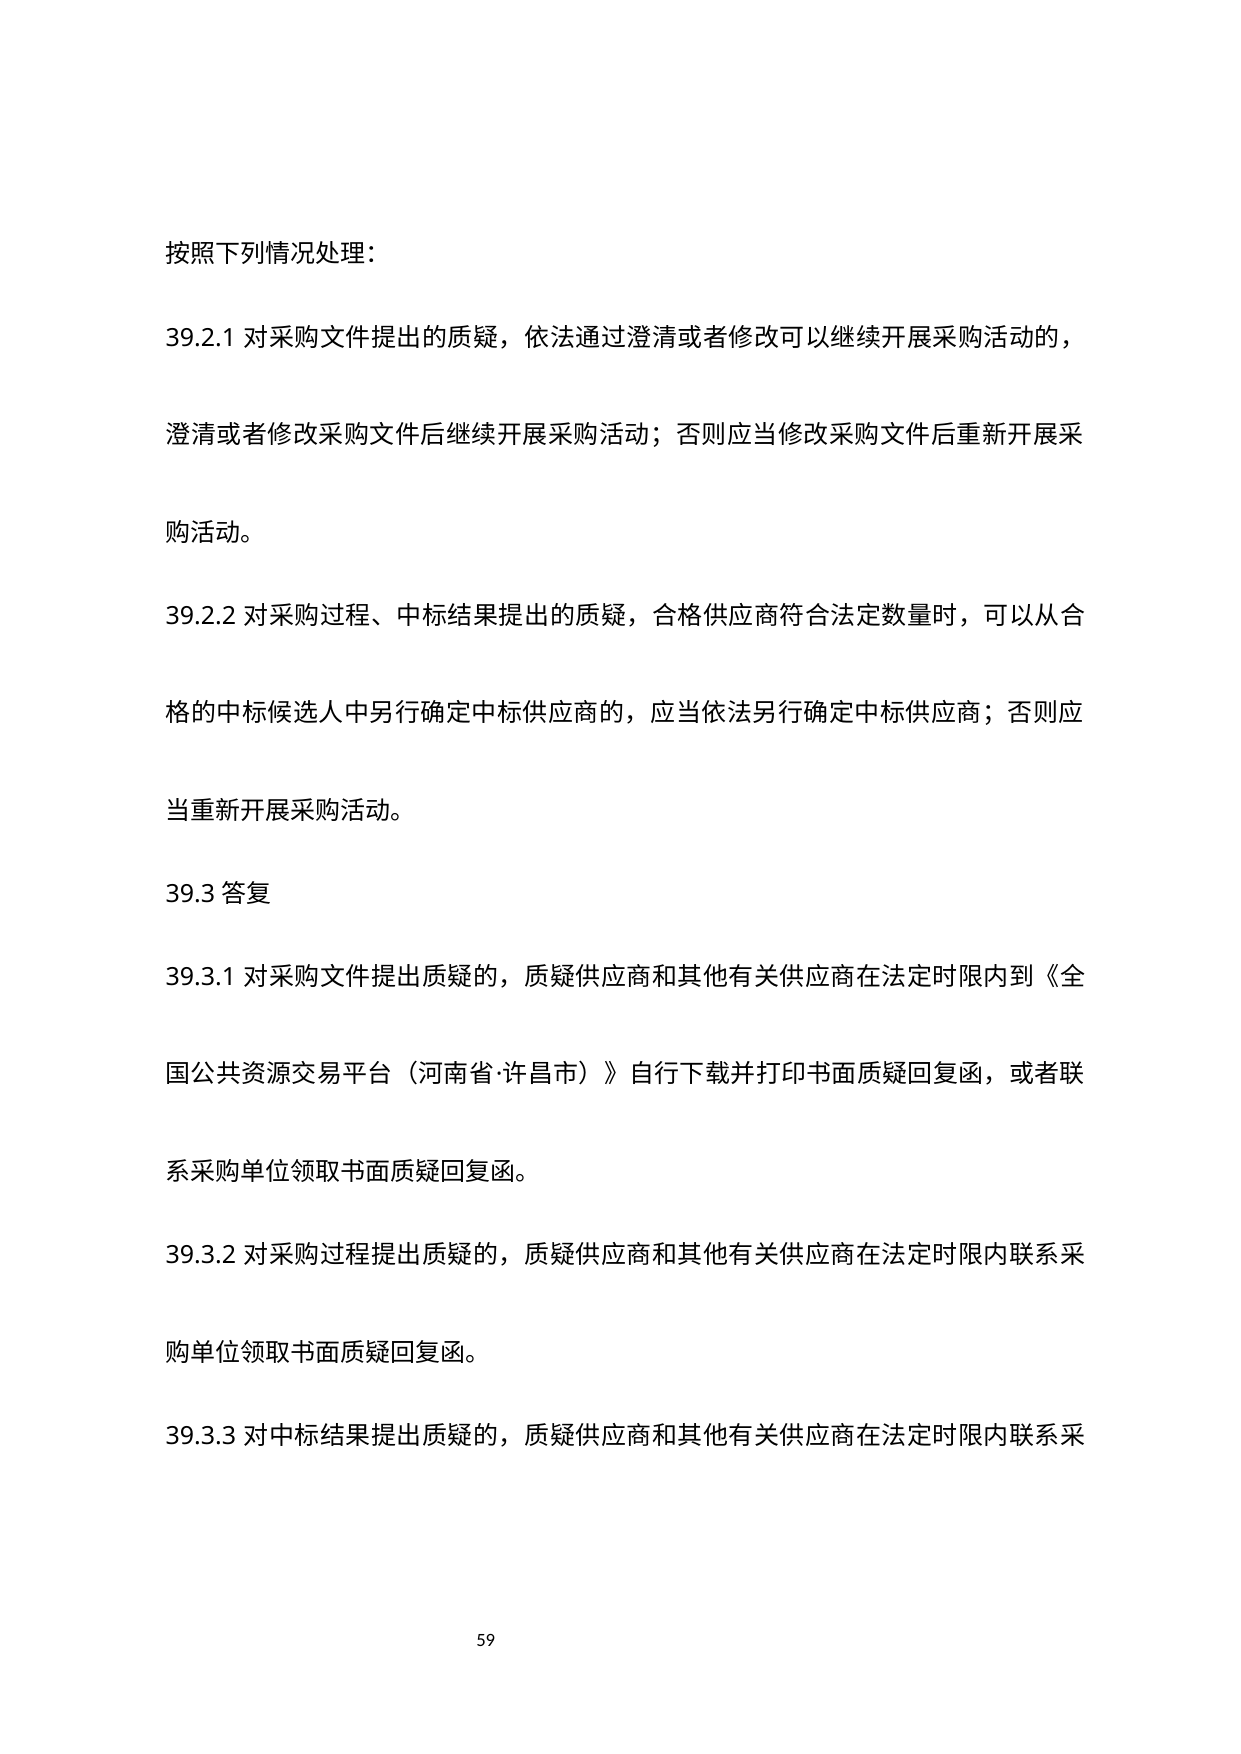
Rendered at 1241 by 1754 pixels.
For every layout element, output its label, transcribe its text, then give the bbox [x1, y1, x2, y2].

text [165, 219, 1087, 284]
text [165, 1401, 1087, 1466]
text 39.3.2 对采购过程提出质疑的，质疑供应商和其他有关供应商在法定时限内联系采购单位领取书面质疑回复函。 [165, 1220, 1087, 1383]
text 39.3.1 对采购文件提出质疑的，质疑供应商和其他有关供应商在法定时限内到《全国公共资源交易平台（河南省·许昌市）》自行下载并打印书面质疑回复函，或者联系采购单位领取书面质疑回复函。 [165, 942, 1087, 1202]
text 39.2.2 对采购过程、中标结果提出的质疑，合格供应商符合法定数量时，可以从合格的中标候选人中另行确定中标供应商的，应当依法另行确定中标供应商；否则应当重新开展采购活动。 [165, 581, 1087, 841]
text 39.2.1 对采购文件提出的质疑，依法通过澄清或者修改可以继续开展采购活动的，澄清或者修改采购文件后继续开展采购活动；否则应当修改采购文件后重新开展采购活动。 [165, 303, 1087, 563]
text 39.3 答复 [165, 859, 1087, 924]
